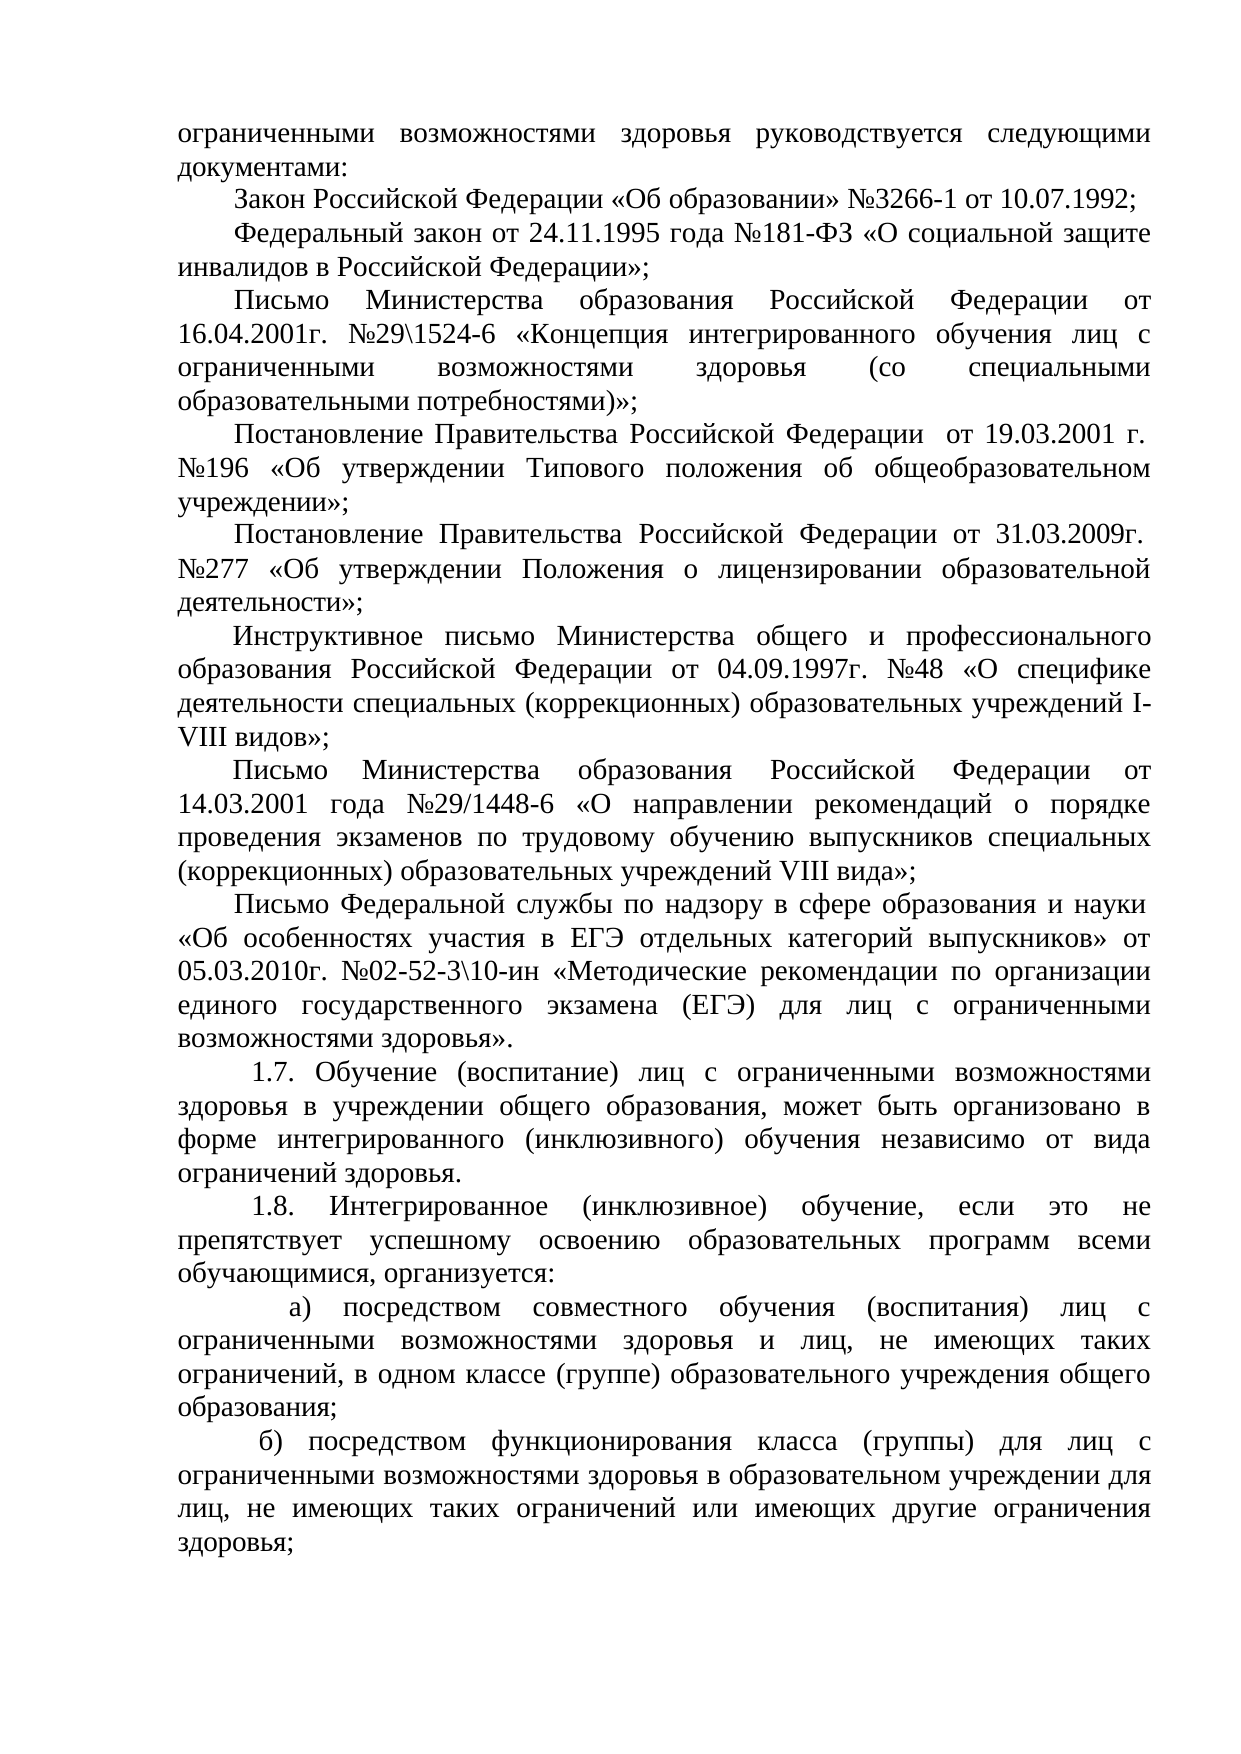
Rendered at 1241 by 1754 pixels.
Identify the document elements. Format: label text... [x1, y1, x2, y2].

text Письмо Министерства образования Российской Федерации от 14.03.2001 года №29/1448-6 «О направлении рекомендаций о порядке проведения экзаменов по трудовому обучению выпускников специальных (коррекционных) образовательных учреждений VIII вида»; [177, 752, 1152, 886]
text Инструктивное письмо Министерства общего и профессионального образования Российской Федерации от 04.09.1997г. №48 «О специфике деятельности специальных (коррекционных) образовательных учреждений I- VIII видов»; [177, 618, 1152, 752]
text Постановление Правительства Российской Федерации от 31.03.2009г. [233, 517, 1167, 551]
text Федеральный закон от 24.11.1995 года №181-ФЗ «О социальной защите инвалидов в Российской Федерации»; [177, 215, 1152, 282]
text «Об особенностях участия в ЕГЭ отдельных категорий выпускников» от 05.03.2010г. №02-52-3\10-ин «Методические рекомендации по организации единого государственного экзамена (ЕГЭ) для лиц с ограниченными возможностями здоровья». [177, 920, 1152, 1054]
text Письмо Министерства образования Российской Федерации от 16.04.2001г. №29\1524-6 «Концепция интегрированного обучения лиц с ограниченными возможностями здоровья (со специальными образовательными потребностями)»; [177, 282, 1152, 417]
text Закон Российской Федерации «Об образовании» №3266-1 от 10.07.1992; [233, 182, 1167, 215]
text №196 «Об утверждении Типового положения об общеобразовательном учреждении»; [177, 450, 1151, 517]
text б) посредством функционирования класса (группы) для лиц с ограниченными возможностями здоровья в образовательном учреждении для лиц, не имеющих таких ограничений или имеющих другие ограничения здоровья; [177, 1423, 1152, 1557]
text а) посредством совместного обучения (воспитания) лиц с ограниченными возможностями здоровья и лиц, не имеющих таких ограничений, в одном классе (группе) образовательного учреждения общего образования; [177, 1289, 1152, 1423]
text Письмо Федеральной службы по надзору в сфере образования и науки [233, 886, 1167, 920]
text ограниченными возможностями здоровья руководствуется следующими документами: [177, 115, 1151, 182]
text Постановление Правительства Российской Федерации от 19.03.2001 г. [233, 417, 1167, 450]
text №277 «Об утверждении Положения о лицензировании образовательной деятельности»; [177, 551, 1151, 618]
list Интегрированное (инклюзивное) обучение, если это не препятствует успешному освоению образовательных программ всеми обучающимися, организуется: [177, 1188, 1152, 1289]
list Обучение (воспитание) лиц с ограниченными возможностями здоровья в учреждении общего образования, может быть организовано в форме интегрированного (инклюзивного) обучения независимо от вида ограничений здоровья. [177, 1054, 1152, 1188]
